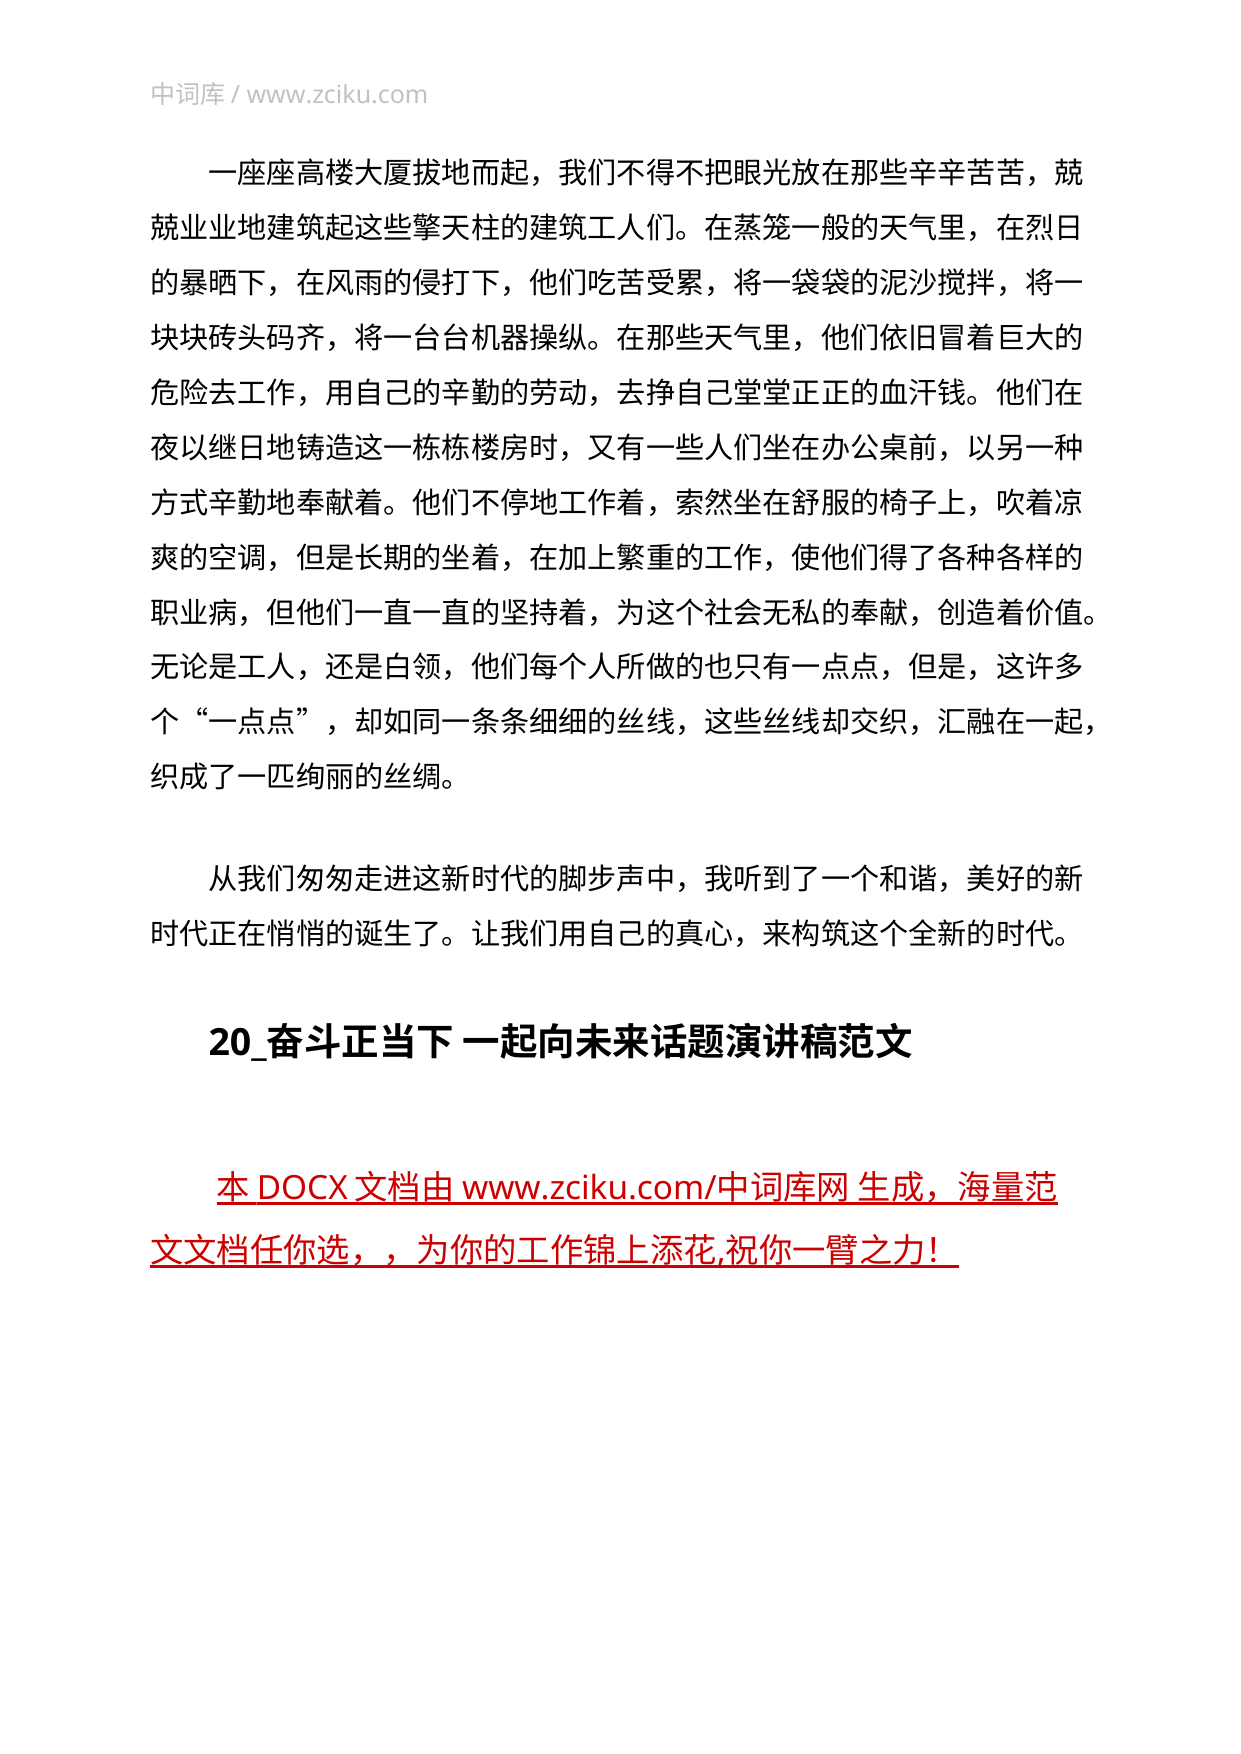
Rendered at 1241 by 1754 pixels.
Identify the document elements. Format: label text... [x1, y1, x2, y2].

text 本DOCX文档由 www.zciku.com/中词库网 生成，海量范文文档任你选，，为你的工作锦上添花,祝你一臂之力！ [150, 1161, 1090, 1272]
text 一座座高楼大厦拔地而起，我们不得不把眼光放在那些辛辛苦苦，兢兢业业地建筑起这些擎天柱的建筑工人们。在蒸笼一般的天气里，在烈日的暴晒下，在风雨的侵打下，他们吃苦受累，将一袋袋的泥沙搅拌，将一块块砖头码齐，将一台台机器操纵。在那些天气里，他们依旧冒着巨大的危险去工作，用自己的辛勤的劳动，去挣自己堂堂正正的血汗钱。他们在夜以继日地铸造这一栋栋楼房时，又有一些人们坐在办公桌前，以另一种方式辛勤地奉献着。他们不停地工作着，索然坐在舒服的椅子上，吹着凉爽的空调，但是长期的坐着，在加上繁重的工作，使他们得了各种各样的职业病，但他们一直一直的坚持着，为这个社会无私的奉献，创造着价值。无论是工人，还是白领，他们每个人所做的也只有一点点，但是，这许多个“一点点”，却如同一条条细细的丝线，这些丝线却交织，汇融在一起，织成了一匹绚丽的丝绸。 [150, 150, 1090, 796]
text 从我们匆匆走进这新时代的脚步声中，我听到了一个和谐，美好的新时代正在悄悄的诞生了。让我们用自己的真心，来构筑这个全新的时代。 [150, 856, 1090, 953]
text 20_奋斗正当下 一起向未来话题演讲稿范文 [150, 1012, 1090, 1067]
